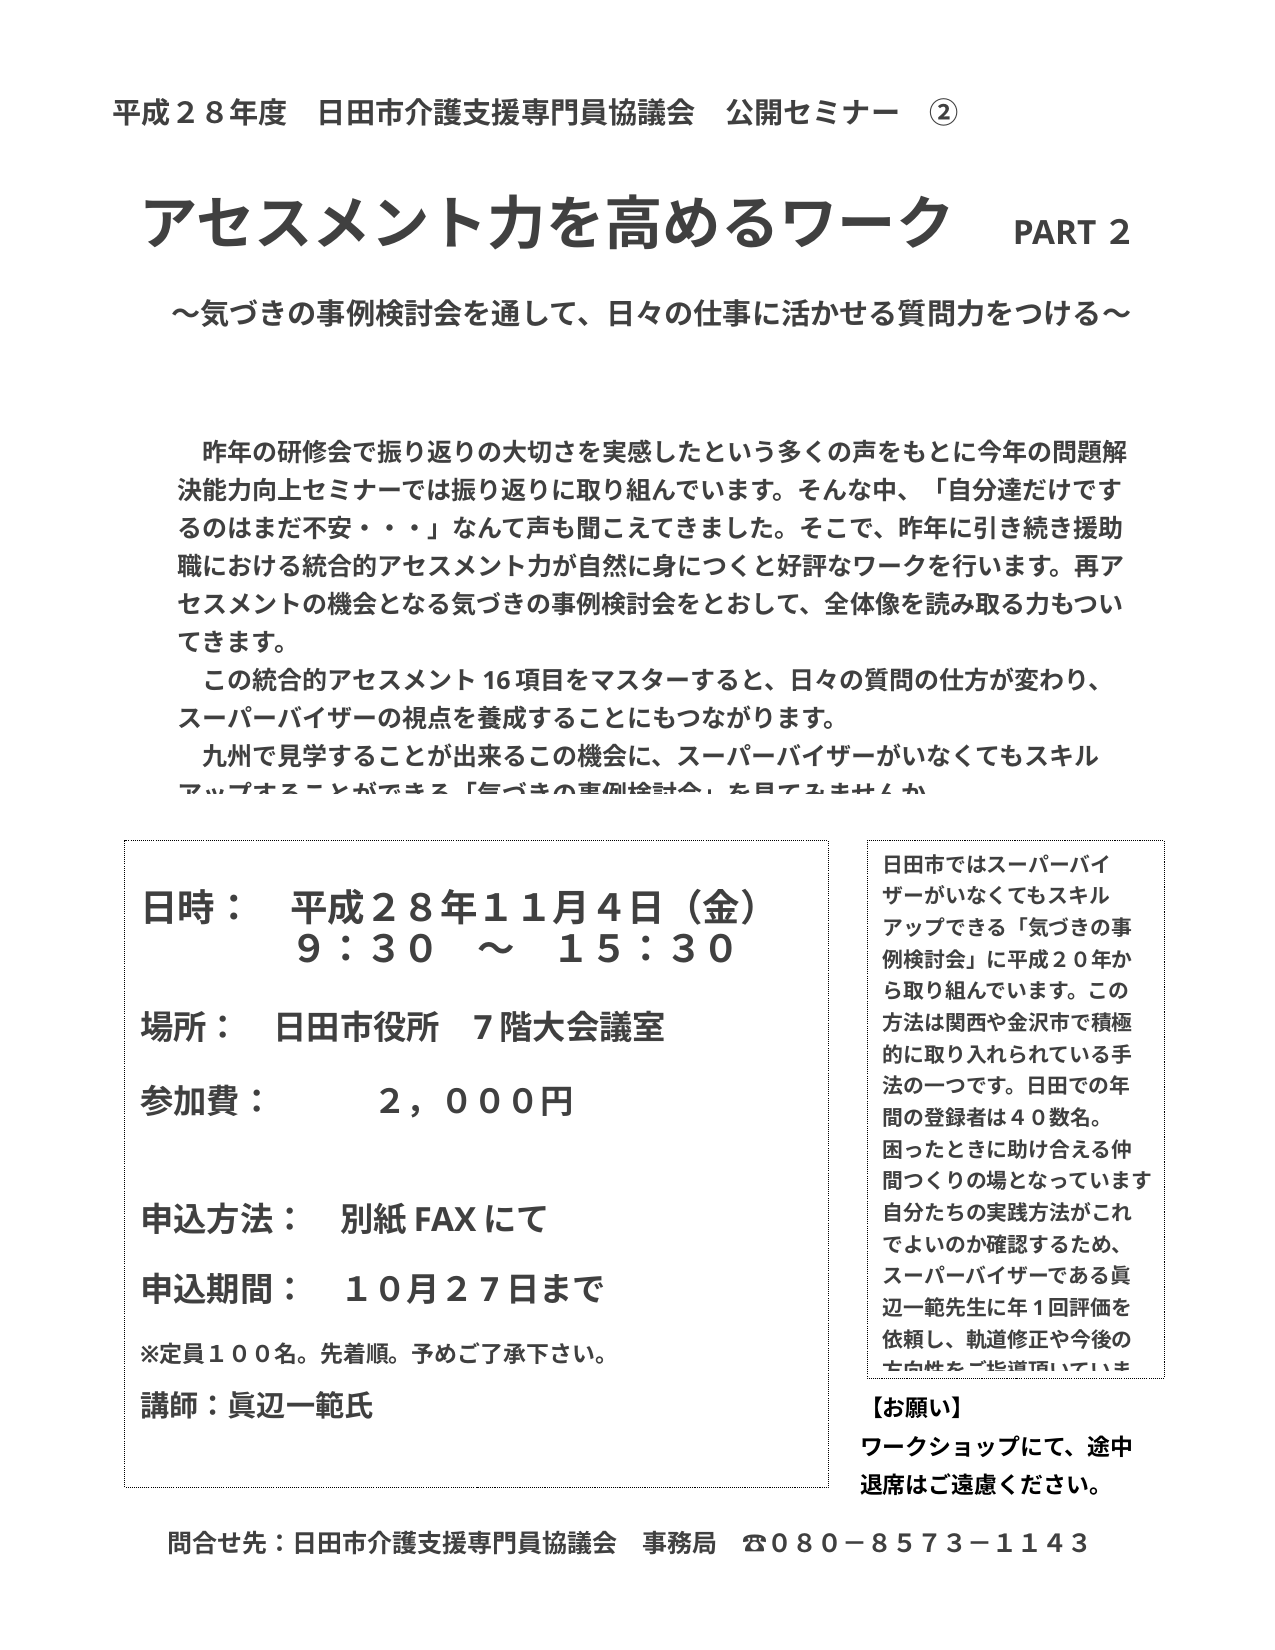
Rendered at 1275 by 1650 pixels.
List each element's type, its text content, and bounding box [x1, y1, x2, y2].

text ～気づきの事例検討会を通して、日々の仕事に活かせる質問力をつける～ [142, 299, 1162, 331]
text 平成２８年度 日田市介護支援専門員協議会 公開セミナー ② [112, 90, 1162, 132]
text アセスメント力を高めるワーク part２ [112, 194, 1162, 257]
